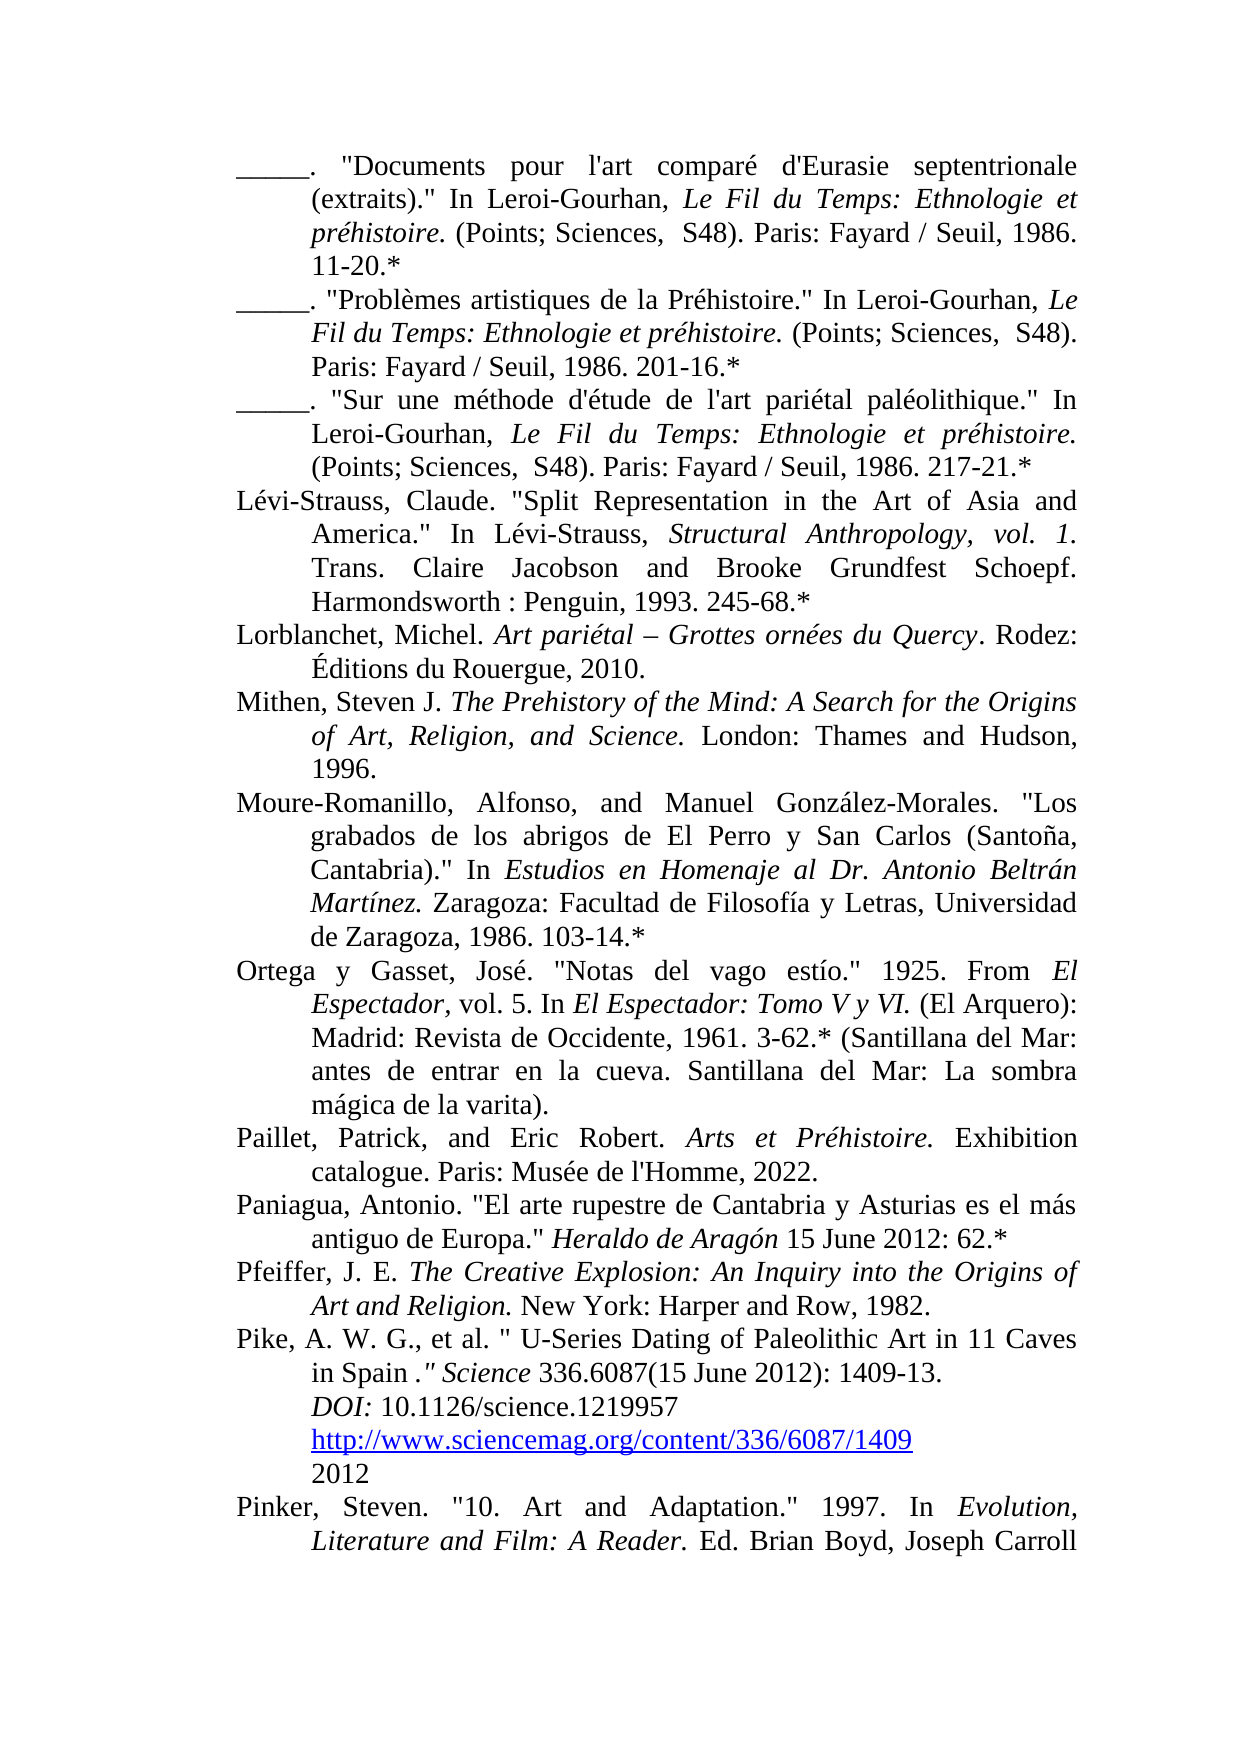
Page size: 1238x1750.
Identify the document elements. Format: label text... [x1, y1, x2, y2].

text Moure-Romanillo, Alfonso, and Manuel González-Morales. "Los grabados de los abrigos de El Perro y San Carlos (Santoña, Cantabria)." In Estudios en Homenaje al Dr. Antonio Beltrán Martínez. Zaragoza: Facultad de Filosofía y Letras, Universidad de Zaragoza, 1986. 103-14.* [236, 785, 1078, 953]
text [236, 1489, 1078, 1556]
text Paniagua, Antonio. "El arte rupestre de Cantabria y Asturias es el más antiguo de Europa." Heraldo de Aragón 15 June 2012: 62.* [236, 1187, 1078, 1254]
text Paillet, Patrick, and Eric Robert. Arts et Préhistoire. Exhibition catalogue. Paris: Musée de l'Homme, 2022. [236, 1120, 1078, 1187]
text http://www.sciencemag.org/content/336/6087/1409 [236, 1422, 1078, 1456]
text 2012 [236, 1456, 1078, 1489]
text DOI: 10.1126/science.1219957 [236, 1389, 1078, 1422]
text Lorblanchet, Michel. Art pariétal – Grottes ornées du Quercy. Rodez: Éditions du Rouergue, 2010. [236, 617, 1078, 684]
text Mithen, Steven J. The Prehistory of the Mind: A Search for the Origins of Art, Religion, and Science. London: Thames and Hudson, 1996. [236, 684, 1078, 785]
text _____. "Sur une méthode d'étude de l'art pariétal paléolithique." In Leroi-Gourhan, Le Fil du Temps: Ethnologie et préhistoire. (Points; Sciences, S48). Paris: Fayard / Seuil, 1986. 217-21.* [236, 382, 1078, 483]
text Ortega y Gasset, José. "Notas del vago estío." 1925. From El Espectador, vol. 5. In El Espectador: Tomo V y VI. (El Arquero): Madrid: Revista de Occidente, 1961. 3-62.* (Santillana del Mar: antes de entrar en la cueva. Santillana del Mar: La sombra mágica de la varita). [236, 953, 1078, 1120]
text _____. "Problèmes artistiques de la Préhistoire." In Leroi-Gourhan, Le Fil du Temps: Ethnologie et préhistoire. (Points; Sciences, S48). Paris: Fayard / Seuil, 1986. 201-16.* [236, 282, 1078, 382]
text Lévi-Strauss, Claude. "Split Representation in the Art of Asia and America." In Lévi-Strauss, Structural Anthropology, vol. 1. Trans. Claire Jacobson and Brooke Grundfest Schoepf. Harmondsworth : Penguin, 1993. 245-68.* [236, 483, 1078, 617]
text Pfeiffer, J. E. The Creative Explosion: An Inquiry into the Origins of Art and Religion. New York: Harper and Row, 1982. [236, 1254, 1078, 1322]
text Pike, A. W. G., et al. " U-Series Dating of Paleolithic Art in 11 Caves in Spain ." Science 336.6087(15 June 2012): 1409-13. [236, 1322, 1078, 1389]
text _____. "Documents pour l'art comparé d'Eurasie septentrionale (extraits)." In Leroi-Gourhan, Le Fil du Temps: Ethnologie et préhistoire. (Points; Sciences, S48). Paris: Fayard / Seuil, 1986. 11-20.* [236, 148, 1078, 282]
